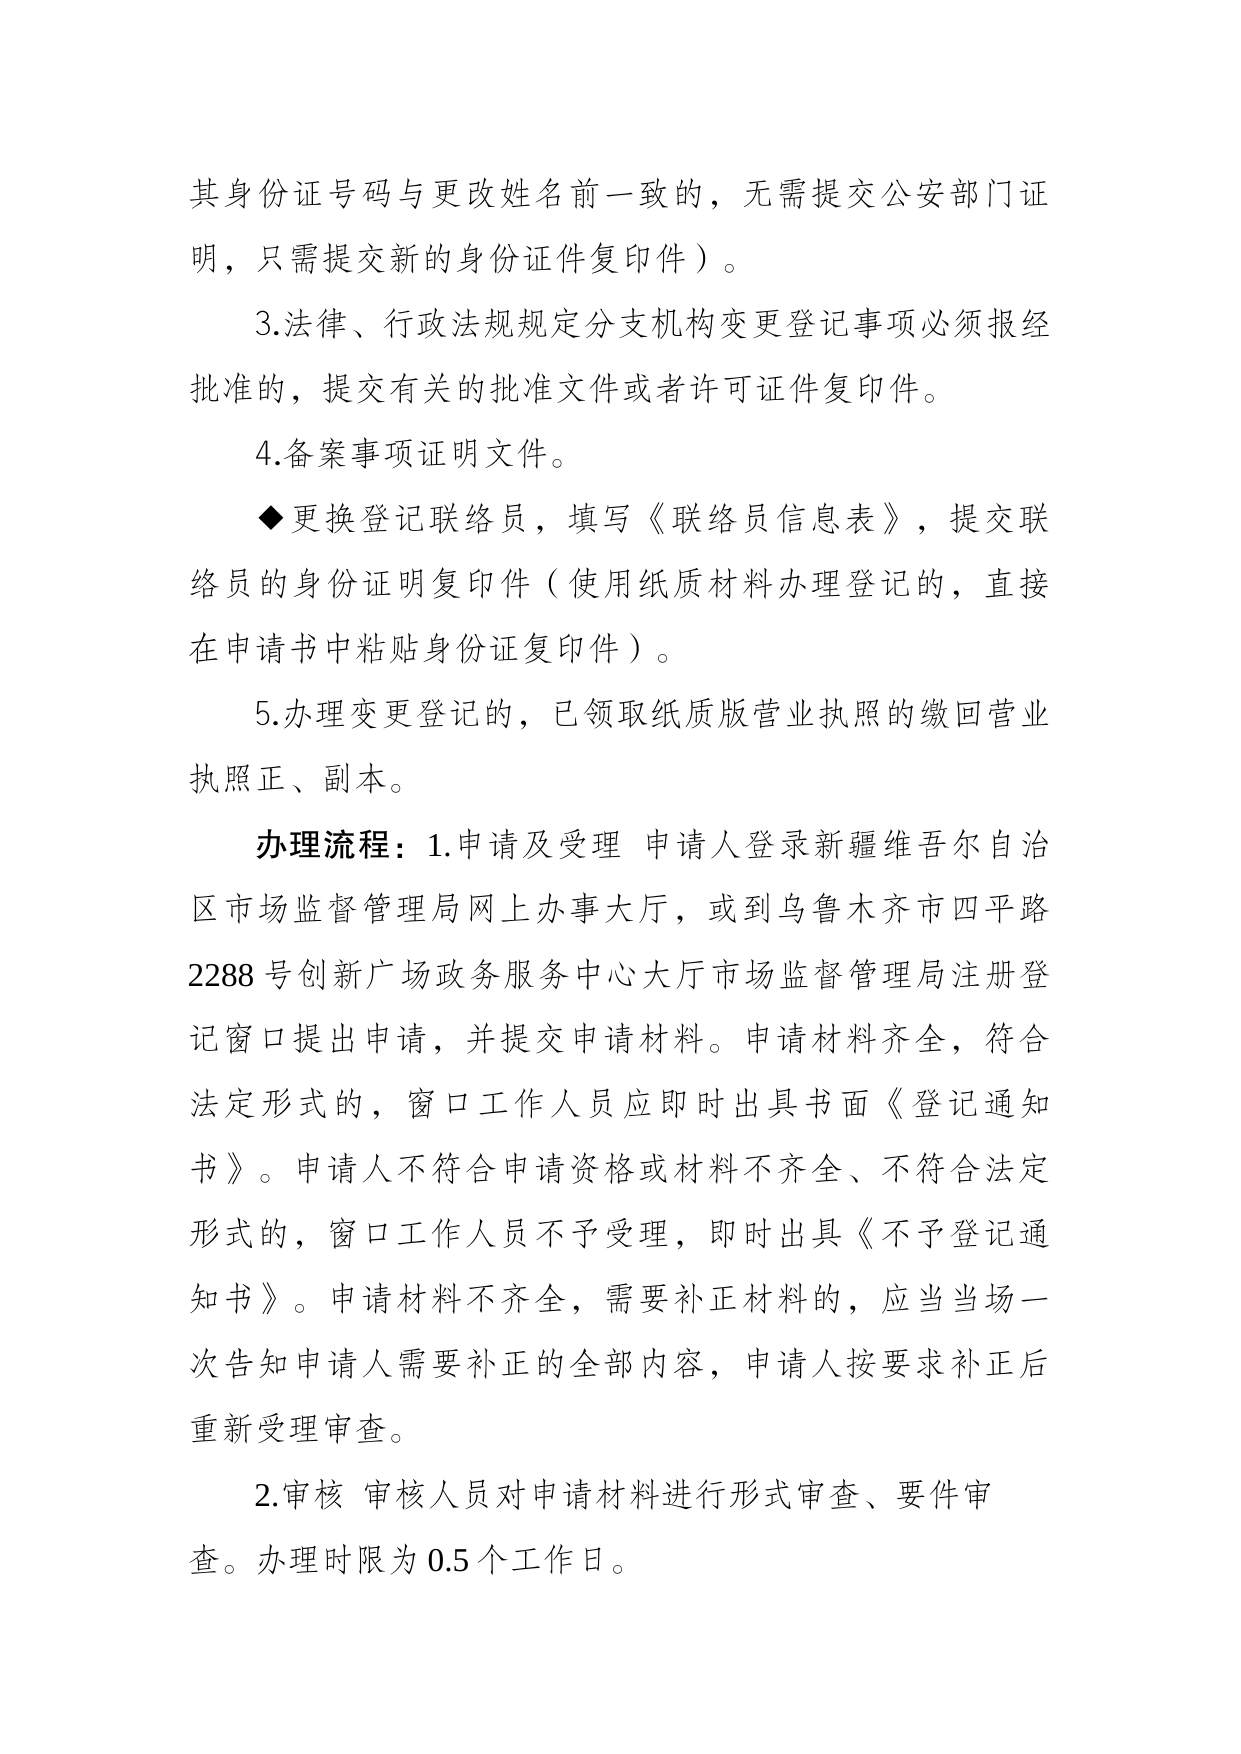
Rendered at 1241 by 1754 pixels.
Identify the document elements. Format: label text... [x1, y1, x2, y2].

text 3.法律、行政法规规定分支机构变更登记事项必须报经批准的，提交有关的批准文件或者许可证件复印件。 [187, 292, 1053, 422]
text 2.审核 审核人员对申请材料进行形式审查、要件审查。办理时限为0.5个工作日。 [187, 1462, 1053, 1592]
text 4.备案事项证明文件。 [187, 422, 1053, 487]
list 办理流程：1.申请及受理 申请人登录新疆维吾尔自治区市场监督管理局网上办事大厅，或到乌鲁木齐市四平路2288号创新广场政务服务中心大厅市场监督管理局注册登记窗口提出申请，并提交申请材料。申请材料齐全，符合法定形式的，窗口工作人员应即时出具书面《登记通知书》。申请人不符合申请资格或材料不齐全、不符合法定形式的，窗口工作人员不予受理，即时出具《不予登记通知书》。申请材料不齐全，需要补正材料的，应当当场一次告知申请人需要补正的全部内容，申请人按要求补正后重新受理审查。 [187, 812, 1053, 1462]
text ◆更换登记联络员，填写《联络员信息表》，提交联络员的身份证明复印件（使用纸质材料办理登记的，直接在申请书中粘贴身份证复印件）。 [187, 487, 1053, 682]
text 5.办理变更登记的，已领取纸质版营业执照的缴回营业执照正、副本。 [187, 682, 1053, 812]
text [187, 162, 1053, 292]
